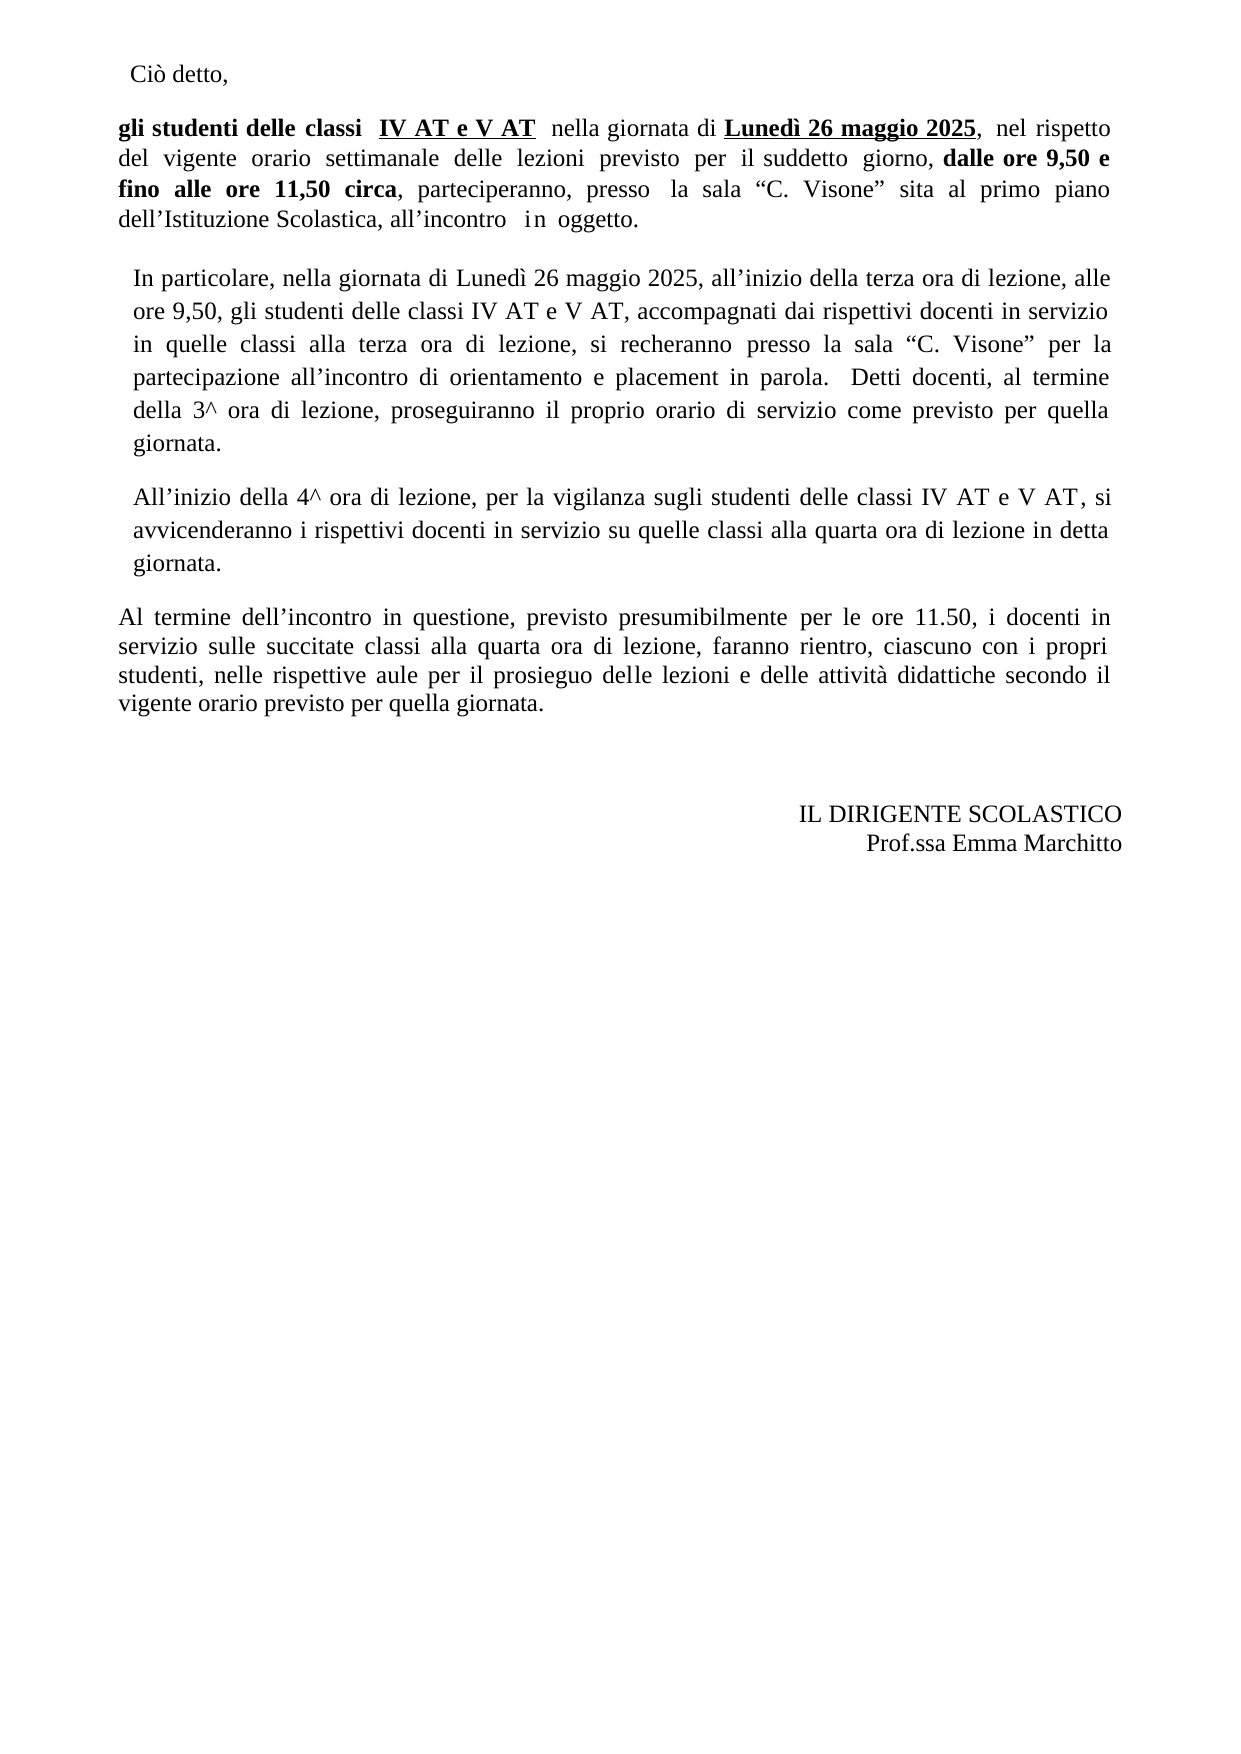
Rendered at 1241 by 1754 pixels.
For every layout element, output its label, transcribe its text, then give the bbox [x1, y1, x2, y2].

text gli studenti delle classi IV AT e V AT nella giornata di Lunedì 26 maggio 2025, nel rispetto del vigente orario settimanale delle lezioni previsto per il suddetto giorno, dalle ore 9,50 e fino alle ore 11,50 circa, parteciperanno, presso la sala “C. Visone” sita al primo piano dell’Istituzione Scolastica, all’incontro in oggetto. [118, 113, 1111, 233]
text Prof.ssa Emma Marchitto [118, 828, 1122, 857]
text All’inizio della 4^ ora di lezione, per la vigilanza sugli studenti delle classi IV AT e V AT, si avvicenderanno i rispettivi docenti in servizio su quelle classi alla quarta ora di lezione in detta giornata. [133, 482, 1111, 577]
text Ciò detto, [130, 59, 1122, 88]
text In particolare, nella giornata di Lunedì 26 maggio 2025, all’inizio della terza ora di lezione, alle ore 9,50, gli studenti delle classi IV AT e V AT, accompagnati dai rispettivi docenti in servizio in quelle classi alla terza ora di lezione, si recheranno presso la sala “C. Visone” per la partecipazione all’incontro di orientamento e placement in parola. Detti docenti, al termine della 3^ ora di lezione, proseguiranno il proprio orario di servizio come previsto per quella giornata. [133, 263, 1111, 457]
text IL DIRIGENTE SCOLASTICO [118, 799, 1122, 828]
text Al termine dell’incontro in questione, previsto presumibilmente per le ore 11.50, i docenti in servizio sulle succitate classi alla quarta ora di lezione, faranno rientro, ciascuno con i propri studenti, nelle rispettive aule per il prosieguo delle lezioni e delle attività didattiche secondo il vigente orario previsto per quella giornata. [118, 602, 1111, 717]
